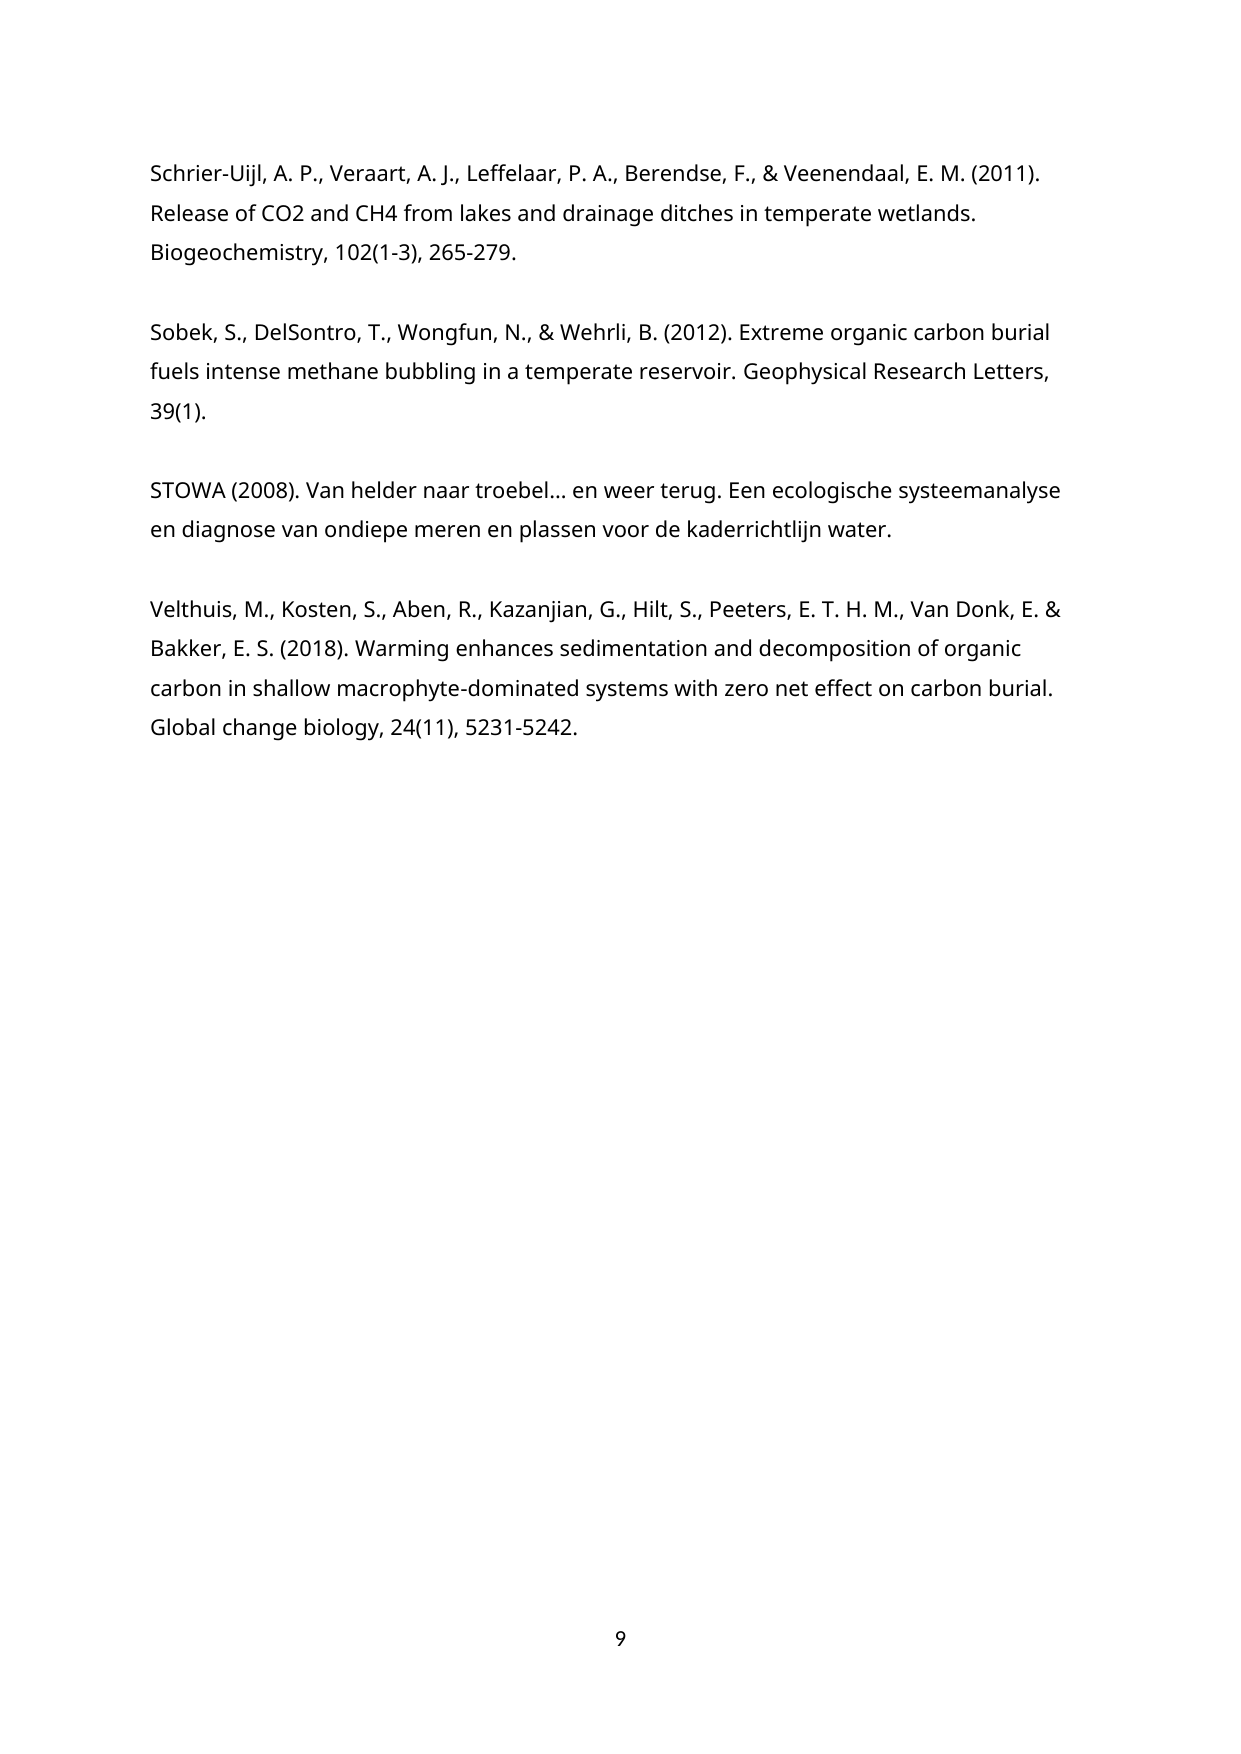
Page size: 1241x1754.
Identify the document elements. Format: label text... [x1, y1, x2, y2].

text Velthuis, M., Kosten, S., Aben, R., Kazanjian, G., Hilt, S., Peeters, E. T. H. M., Van Donk, E. & Bakker, E. S. (2018). Warming enhances sedimentation and decomposition of organic carbon in shallow macrophyte‐dominated systems with zero net effect on carbon burial. Global change biology, 24(11), 5231-5242. [150, 585, 1090, 744]
text STOWA (2008). Van helder naar troebel… en weer terug. Een ecologische systeemanalyse en diagnose van ondiepe meren en plassen voor de kaderrichtlijn water. [150, 467, 1090, 546]
text Sobek, S., DelSontro, T., Wongfun, N., & Wehrli, B. (2012). Extreme organic carbon burial fuels intense methane bubbling in a temperate reservoir. Geophysical Research Letters, 39(1). [150, 308, 1090, 427]
text Schrier-Uijl, A. P., Veraart, A. J., Leffelaar, P. A., Berendse, F., & Veenendaal, E. M. (2011). Release of CO2 and CH4 from lakes and drainage ditches in temperate wetlands. Biogeochemistry, 102(1-3), 265-279. [150, 150, 1090, 269]
